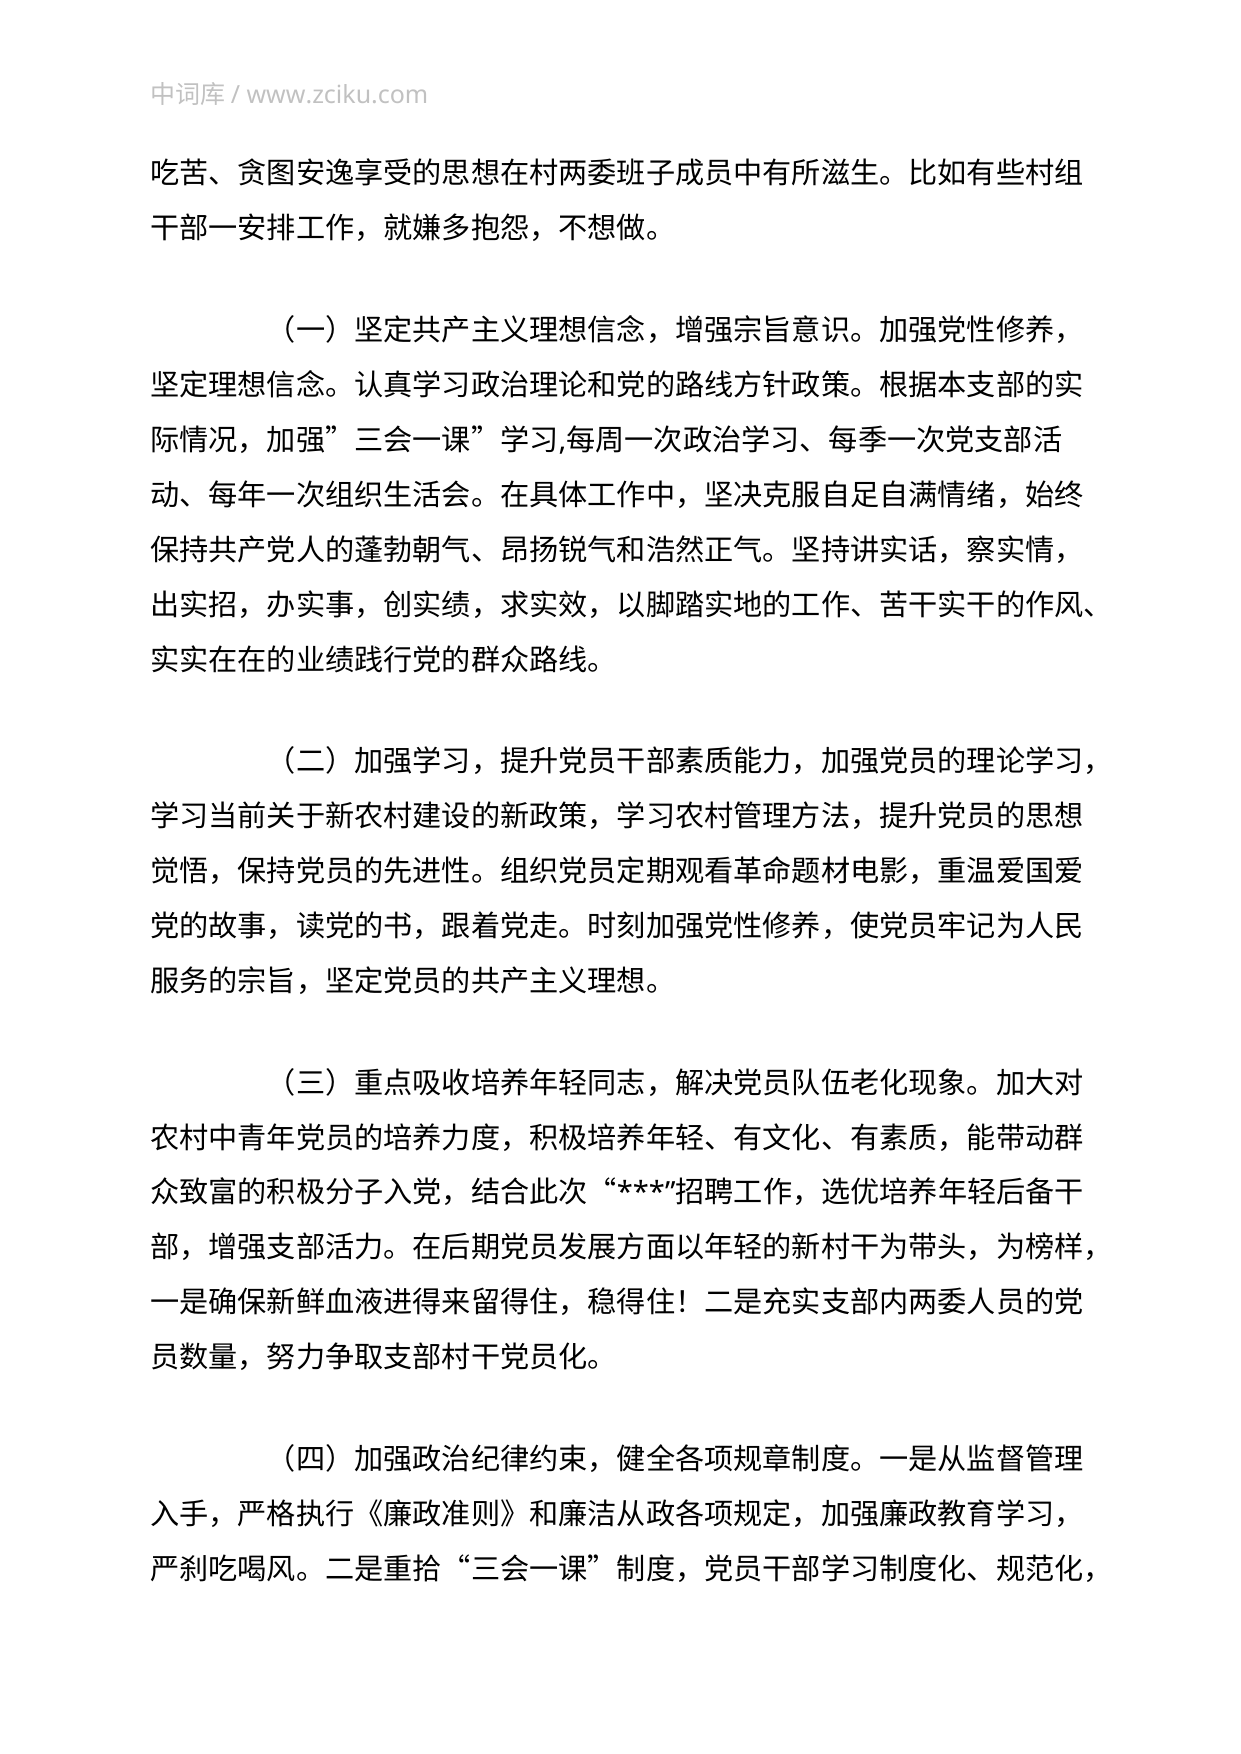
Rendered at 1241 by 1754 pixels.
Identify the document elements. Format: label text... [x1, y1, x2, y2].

text （二）加强学习，提升党员干部素质能力，加强党员的理论学习，学习当前关于新农村建设的新政策，学习农村管理方法，提升党员的思想觉悟，保持党员的先进性。组织党员定期观看革命题材电影，重温爱国爱党的故事，读党的书，跟着党走。时刻加强党性修养，使党员牢记为人民服务的宗旨，坚定党员的共产主义理想。 [150, 738, 1090, 1000]
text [150, 150, 1090, 247]
text （一）坚定共产主义理想信念，增强宗旨意识。加强党性修养，坚定理想信念。认真学习政治理论和党的路线方针政策。根据本支部的实际情况，加强”三会一课”学习,每周一次政治学习、每季一次党支部活动、每年一次组织生活会。在具体工作中，坚决克服自足自满情绪，始终保持共产党人的蓬勃朝气、昂扬锐气和浩然正气。坚持讲实话，察实情，出实招，办实事，创实绩，求实效，以脚踏实地的工作、苦干实干的作风、实实在在的业绩践行党的群众路线。 [150, 307, 1090, 678]
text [150, 1436, 1090, 1588]
text （三）重点吸收培养年轻同志，解决党员队伍老化现象。加大对农村中青年党员的培养力度，积极培养年轻、有文化、有素质，能带动群众致富的积极分子入党，结合此次“***”招聘工作，选优培养年轻后备干部，增强支部活力。在后期党员发展方面以年轻的新村干为带头，为榜样，一是确保新鲜血液进得来留得住，稳得住！二是充实支部内两委人员的党员数量，努力争取支部村干党员化。 [150, 1059, 1090, 1376]
